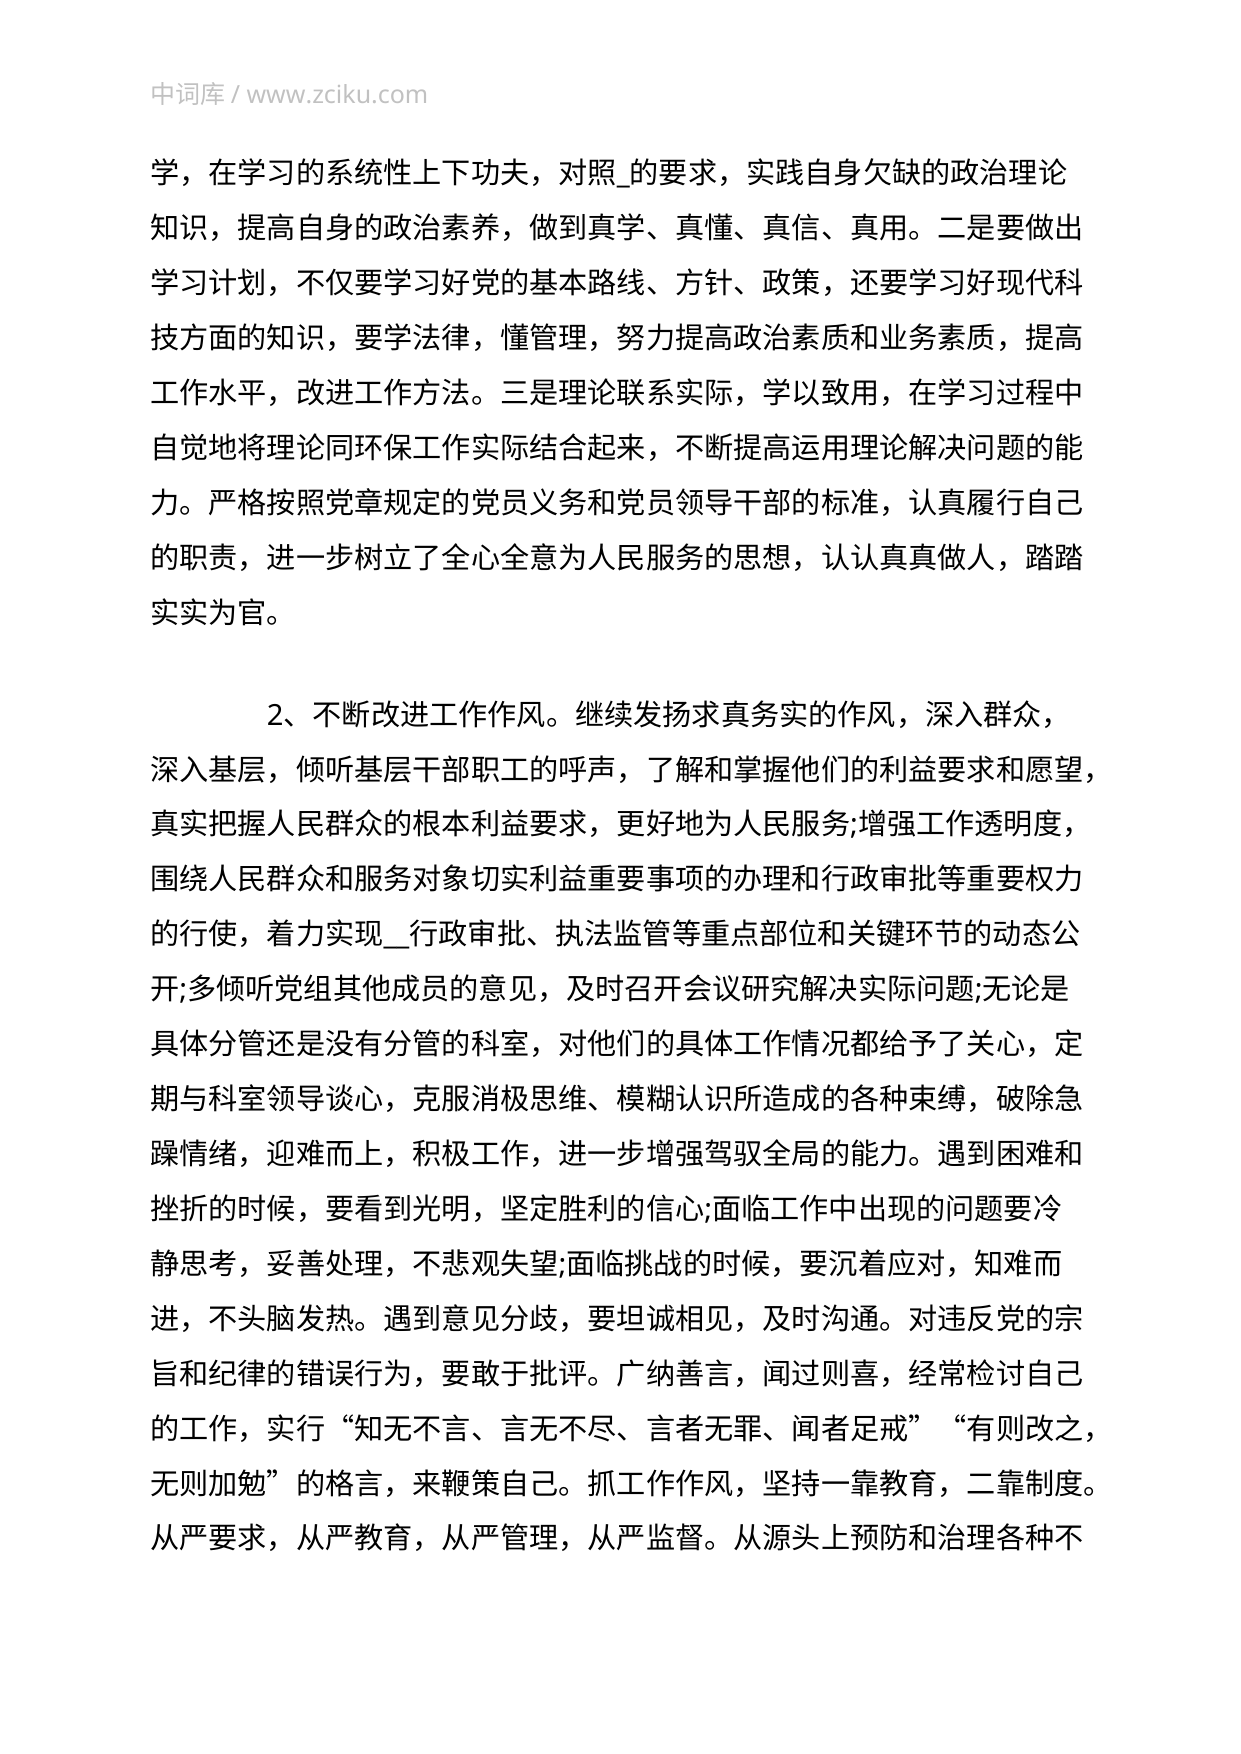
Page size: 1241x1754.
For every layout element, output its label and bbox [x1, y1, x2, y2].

text [150, 150, 1090, 632]
text [150, 691, 1090, 1557]
